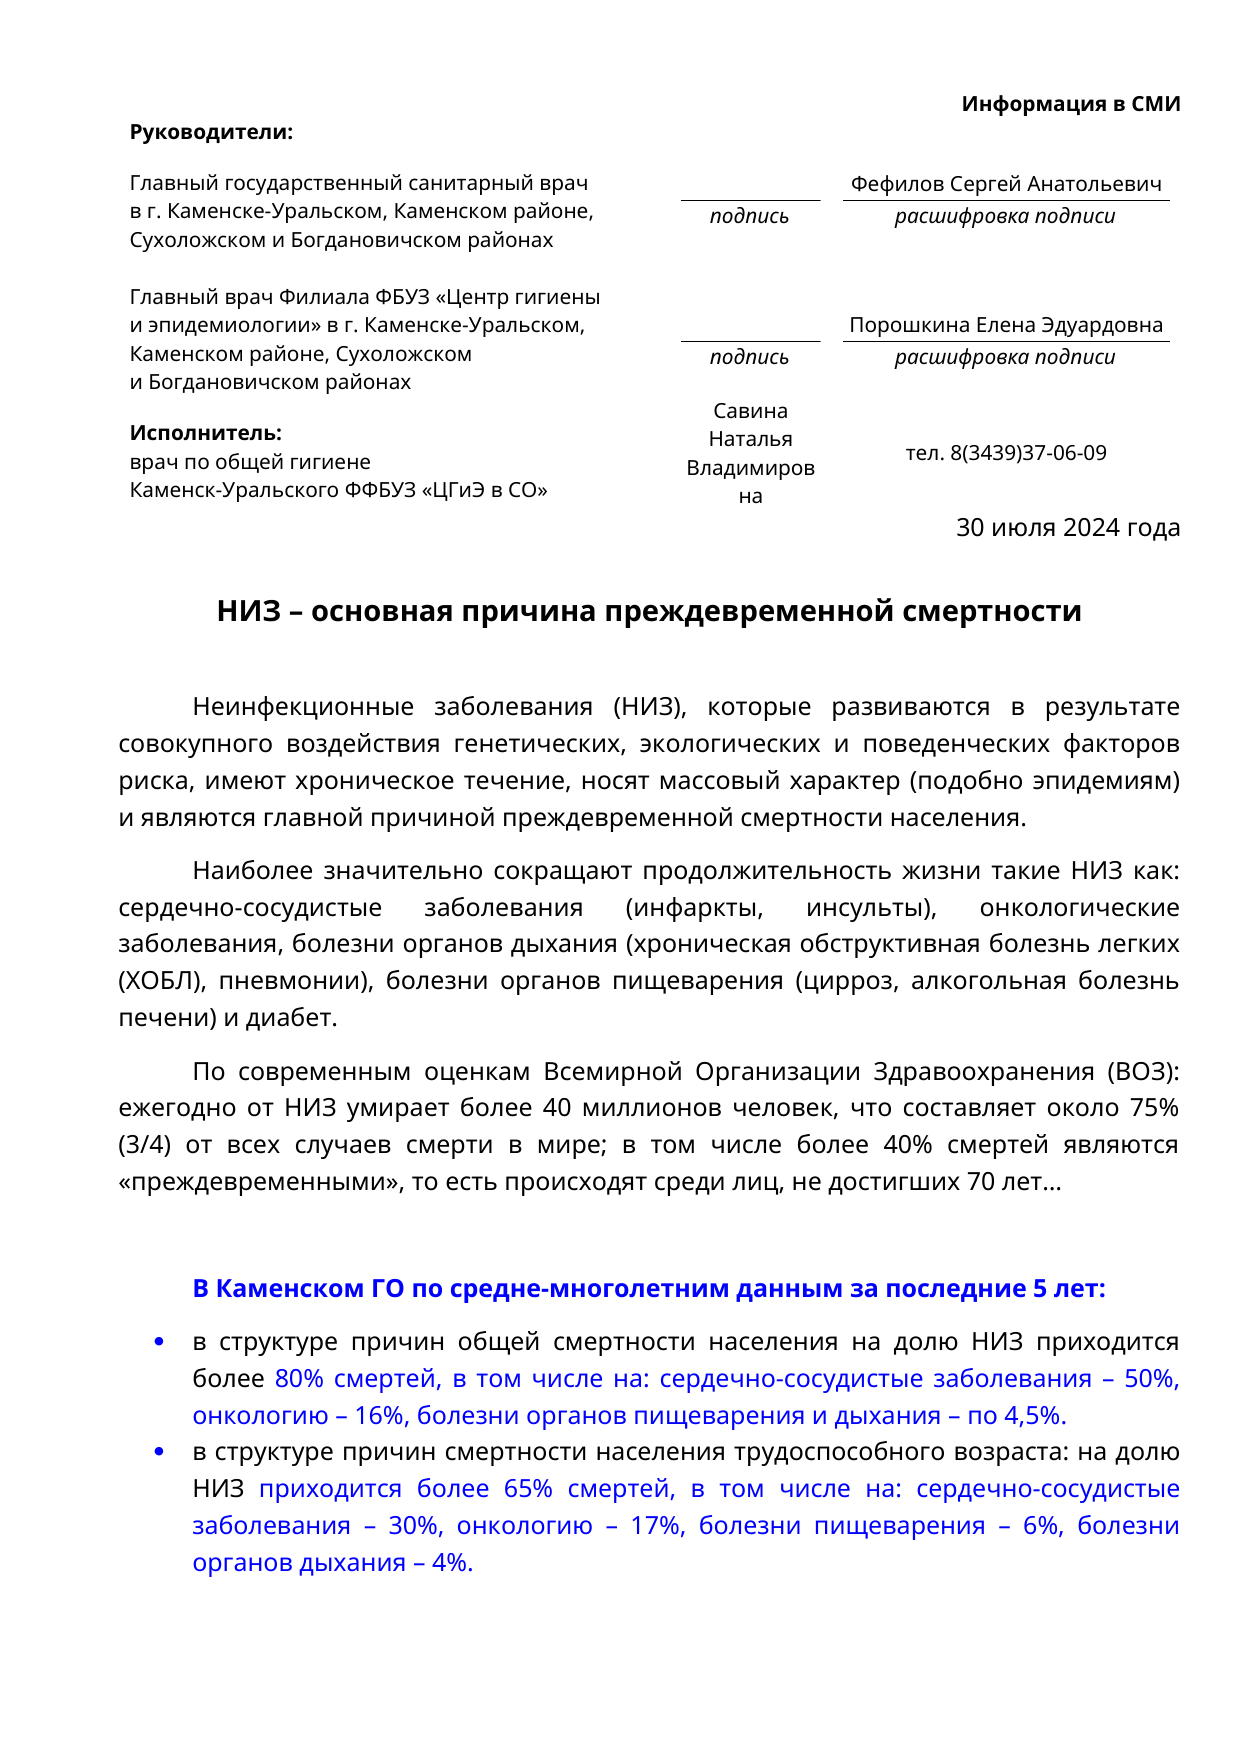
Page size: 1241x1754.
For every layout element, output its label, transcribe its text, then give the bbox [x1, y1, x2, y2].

table_cell Савина Наталья Владимировна [670, 396, 832, 509]
list в структуре причин общей смертности населения на долю НИЗ приходится более 80% смертей, в том числе на: сердечно-сосудистые заболевания – 50%, онкологию – 16%, болезни органов пищеварения и дыхания – по 4,5%. [154, 1324, 1181, 1431]
text Неинфекционные заболевания (НИЗ), которые развиваются в результате совокупного воздействия генетических, экологических и поведенческих факторов риска, имеют хроническое течение, носят массовый характер (подобно эпидемиям) и являются главной причиной преждевременной смертности населения. [118, 689, 1181, 833]
table_cell тел. 8(3439)37-06-09 [832, 396, 1181, 509]
table_cell Исполнитель: врач по общей гигиене Каменск-Уральского ФФБУЗ «ЦГиЭ в СО» [118, 396, 670, 509]
text НИЗ – основная причина преждевременной смертности [118, 590, 1181, 630]
list в структуре причин смертности населения трудоспособного возраста: на долю НИЗ приходится более 65% смертей, в том числе на: сердечно-сосудистые заболевания – 30%, онкологию – 17%, болезни пищеварения – 6%, болезни органов дыхания – 4%. [154, 1434, 1181, 1578]
table_cell подпись [670, 254, 832, 396]
table_cell Главный врач Филиала ФБУЗ «Центр гигиены и эпидемиологии» в г. Каменске-Уральском, Каменском районе, Сухоложском и Богдановичском районах [118, 254, 670, 396]
text Информация в СМИ [118, 89, 1181, 117]
text В Каменском ГО по средне-многолетним данным за последние 5 лет: [118, 1270, 1181, 1304]
text Наиболее значительно сокращают продолжительность жизни такие НИЗ как: сердечно-сосудистые заболевания (инфаркты, инсульты), онкологические заболевания, болезни органов дыхания (хроническая обструктивная болезнь легких (ХОБЛ), пневмонии), болезни органов пищеварения (цирроз, алкогольная болезнь печени) и диабет. [118, 853, 1181, 1034]
text По современным оценкам Всемирной Организации Здравоохранения (ВОЗ): ежегодно от НИЗ умирает более 40 миллионов человек, что составляет около 75% (3/4) от всех случаев смерти в мире; в том числе более 40% смертей являются «преждевременными», то есть происходят среди лиц, не достигших 70 лет… [118, 1053, 1181, 1197]
table_header подпись [670, 117, 832, 253]
table_header Фефилов Сергей Анатольевич расшифровка подписи [832, 117, 1181, 253]
text 30 июля 2024 года [118, 509, 1181, 543]
table_cell Порошкина Елена Эдуардовна расшифровка подписи [832, 254, 1181, 396]
table_header Руководители: Главный государственный санитарный врач в г. Каменске-Уральском, Каменском районе, Сухоложском и Богдановичском районах [118, 117, 670, 253]
